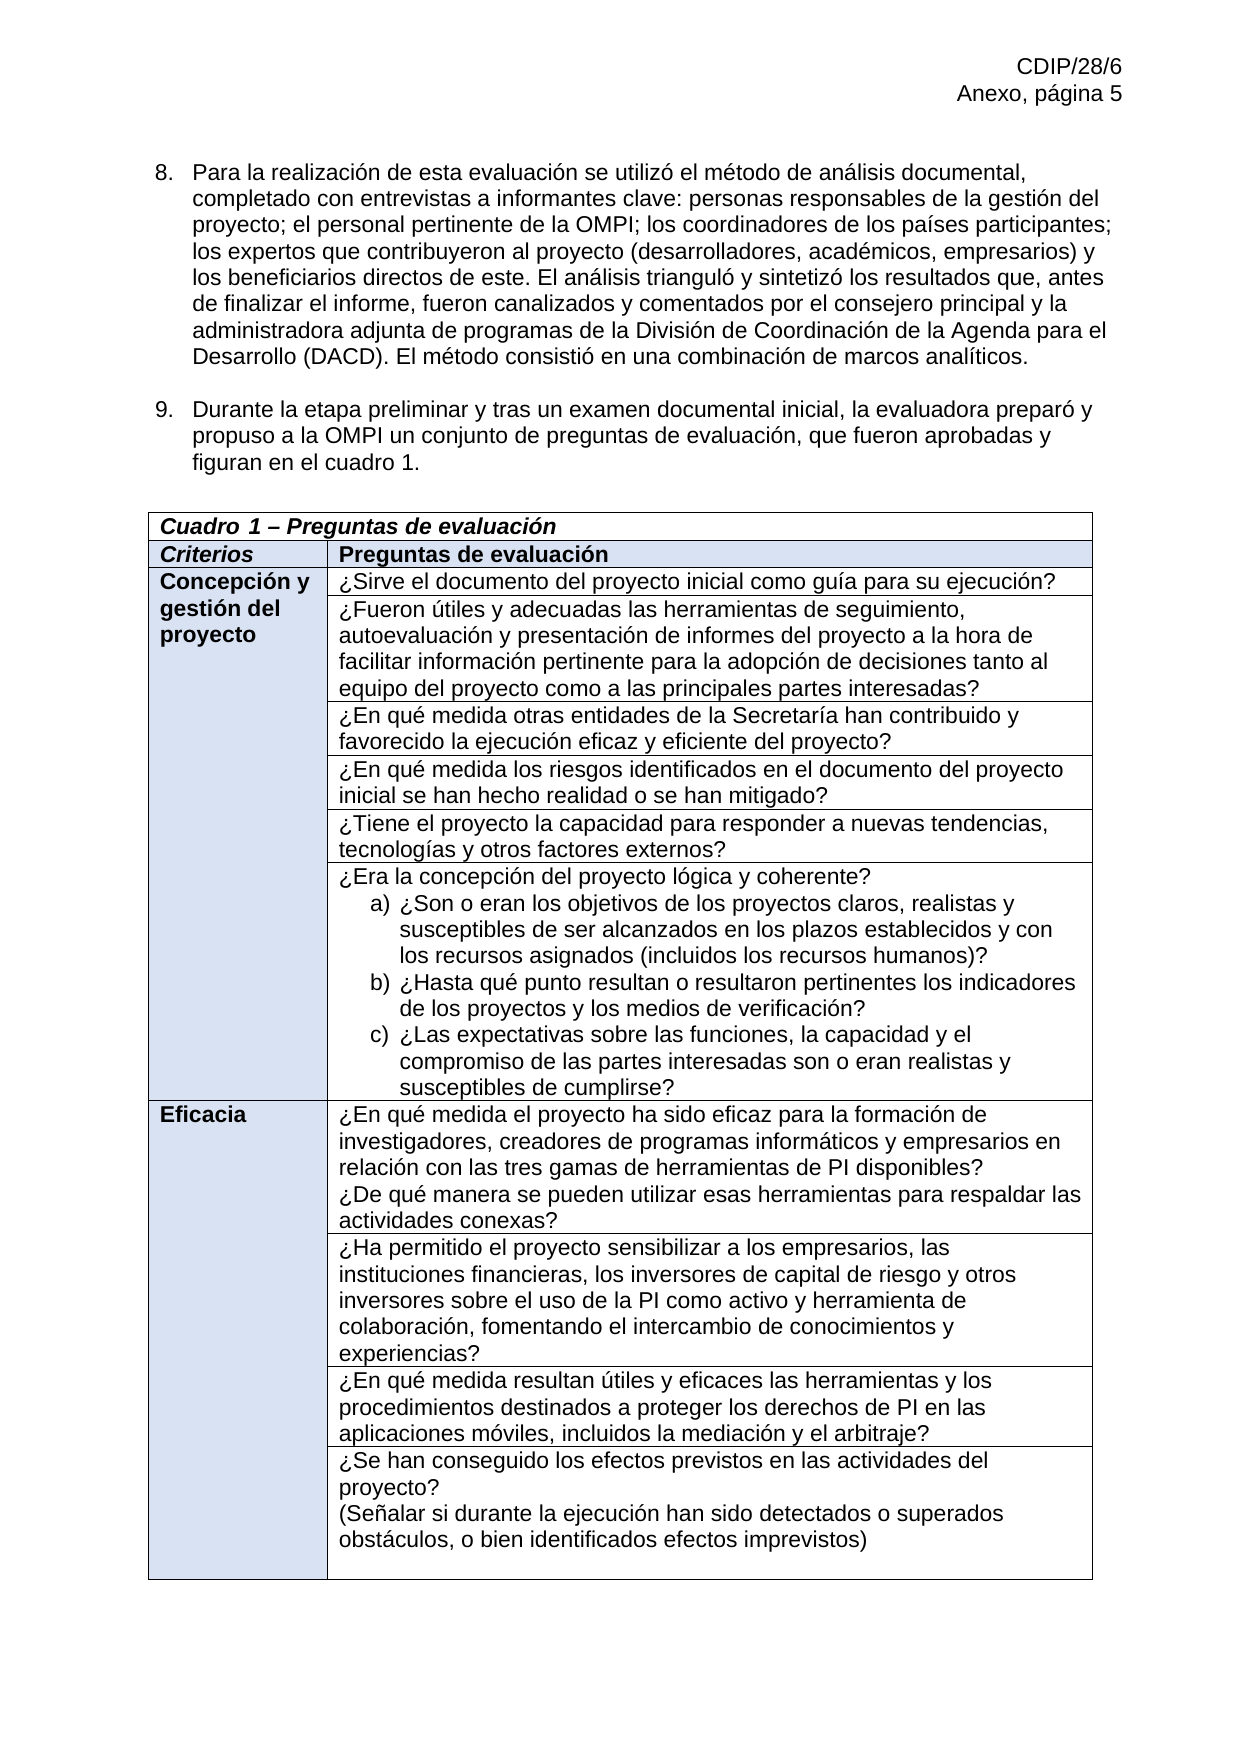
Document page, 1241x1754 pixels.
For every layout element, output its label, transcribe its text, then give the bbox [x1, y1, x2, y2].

table_cell ¿Fueron útiles y adecuadas las herramientas de seguimiento, autoevaluación y presentación de informes del proyecto a la hora de facilitar información pertinente para la adopción de decisiones tanto al equipo del proyecto como a las principales partes interesadas? [328, 596, 1092, 701]
list Para la realización de esta evaluación se utilizó el método de análisis documental, completado con entrevistas a informantes clave: personas responsables de la gestión del proyecto; el personal pertinente de la OMPI; los coordinadores de los países participantes; los expertos que contribuyeron al proyecto (desarrolladores, académicos, empresarios) y los beneficiarios directos de este. El análisis trianguló y sintetizó los resultados que, antes de finalizar el informe, fueron canalizados y comentados por el consejero principal y la administradora adjunta de programas de la División de Coordinación de la Agenda para el Desarrollo (DACD). El método consistió en una combinación de marcos analíticos. [154, 158, 1122, 369]
table_cell ¿Era la concepción del proyecto lógica y coherente? ¿Son o eran los objetivos de los proyectos claros, realistas y susceptibles de ser alcanzados en los plazos establecidos y con los recursos asignados (incluidos los recursos humanos)? ¿Hasta qué punto resultan o resultaron pertinentes los indicadores de los proyectos y los medios de verificación? ¿Las expectativas sobre las funciones, la capacidad y el compromiso de las partes interesadas son o eran realistas y susceptibles de cumplirse? [328, 863, 1092, 1100]
table_cell ¿Sirve el documento del proyecto inicial como guía para su ejecución? [328, 568, 1092, 594]
table_cell ¿En qué medida otras entidades de la Secretaría han contribuido y favorecido la ejecución eficaz y eficiente del proyecto? [328, 702, 1092, 755]
table_cell Eficacia [149, 1101, 327, 1579]
table_cell ¿En qué medida el proyecto ha sido eficaz para la formación de investigadores, creadores de programas informáticos y empresarios en relación con las tres gamas de herramientas de PI disponibles? ¿De qué manera se pueden utilizar esas herramientas para respaldar las actividades conexas? [328, 1101, 1092, 1233]
table_cell Preguntas de evaluación [328, 541, 1092, 567]
table_cell Concepción y gestión del proyecto [149, 568, 327, 1100]
table_cell ¿Ha permitido el proyecto sensibilizar a los empresarios, las instituciones financieras, los inversores de capital de riesgo y otros inversores sobre el uso de la PI como activo y herramienta de colaboración, fomentando el intercambio de conocimientos y experiencias? [328, 1234, 1092, 1366]
list Durante la etapa preliminar y tras un examen documental inicial, la evaluadora preparó y propuso a la OMPI un conjunto de preguntas de evaluación, que fueron aprobadas y figuran en el cuadro 1. [155, 396, 1122, 475]
table_cell ¿En qué medida los riesgos identificados en el documento del proyecto inicial se han hecho realidad o se han mitigado? [328, 756, 1092, 808]
table_cell ¿Se han conseguido los efectos previstos en las actividades del proyecto? (Señalar si durante la ejecución han sido detectados o superados obstáculos, o bien identificados efectos imprevistos) [328, 1447, 1092, 1579]
table_header Cuadro 1 – Preguntas de evaluación [149, 513, 1092, 540]
table_cell ¿Tiene el proyecto la capacidad para responder a nuevas tendencias, tecnologías y otros factores externos? [328, 810, 1092, 862]
table_cell Criterios [149, 541, 327, 567]
table_cell ¿En qué medida resultan útiles y eficaces las herramientas y los procedimientos destinados a proteger los derechos de PI en las aplicaciones móviles, incluidos la mediación y el arbitraje? [328, 1367, 1092, 1446]
